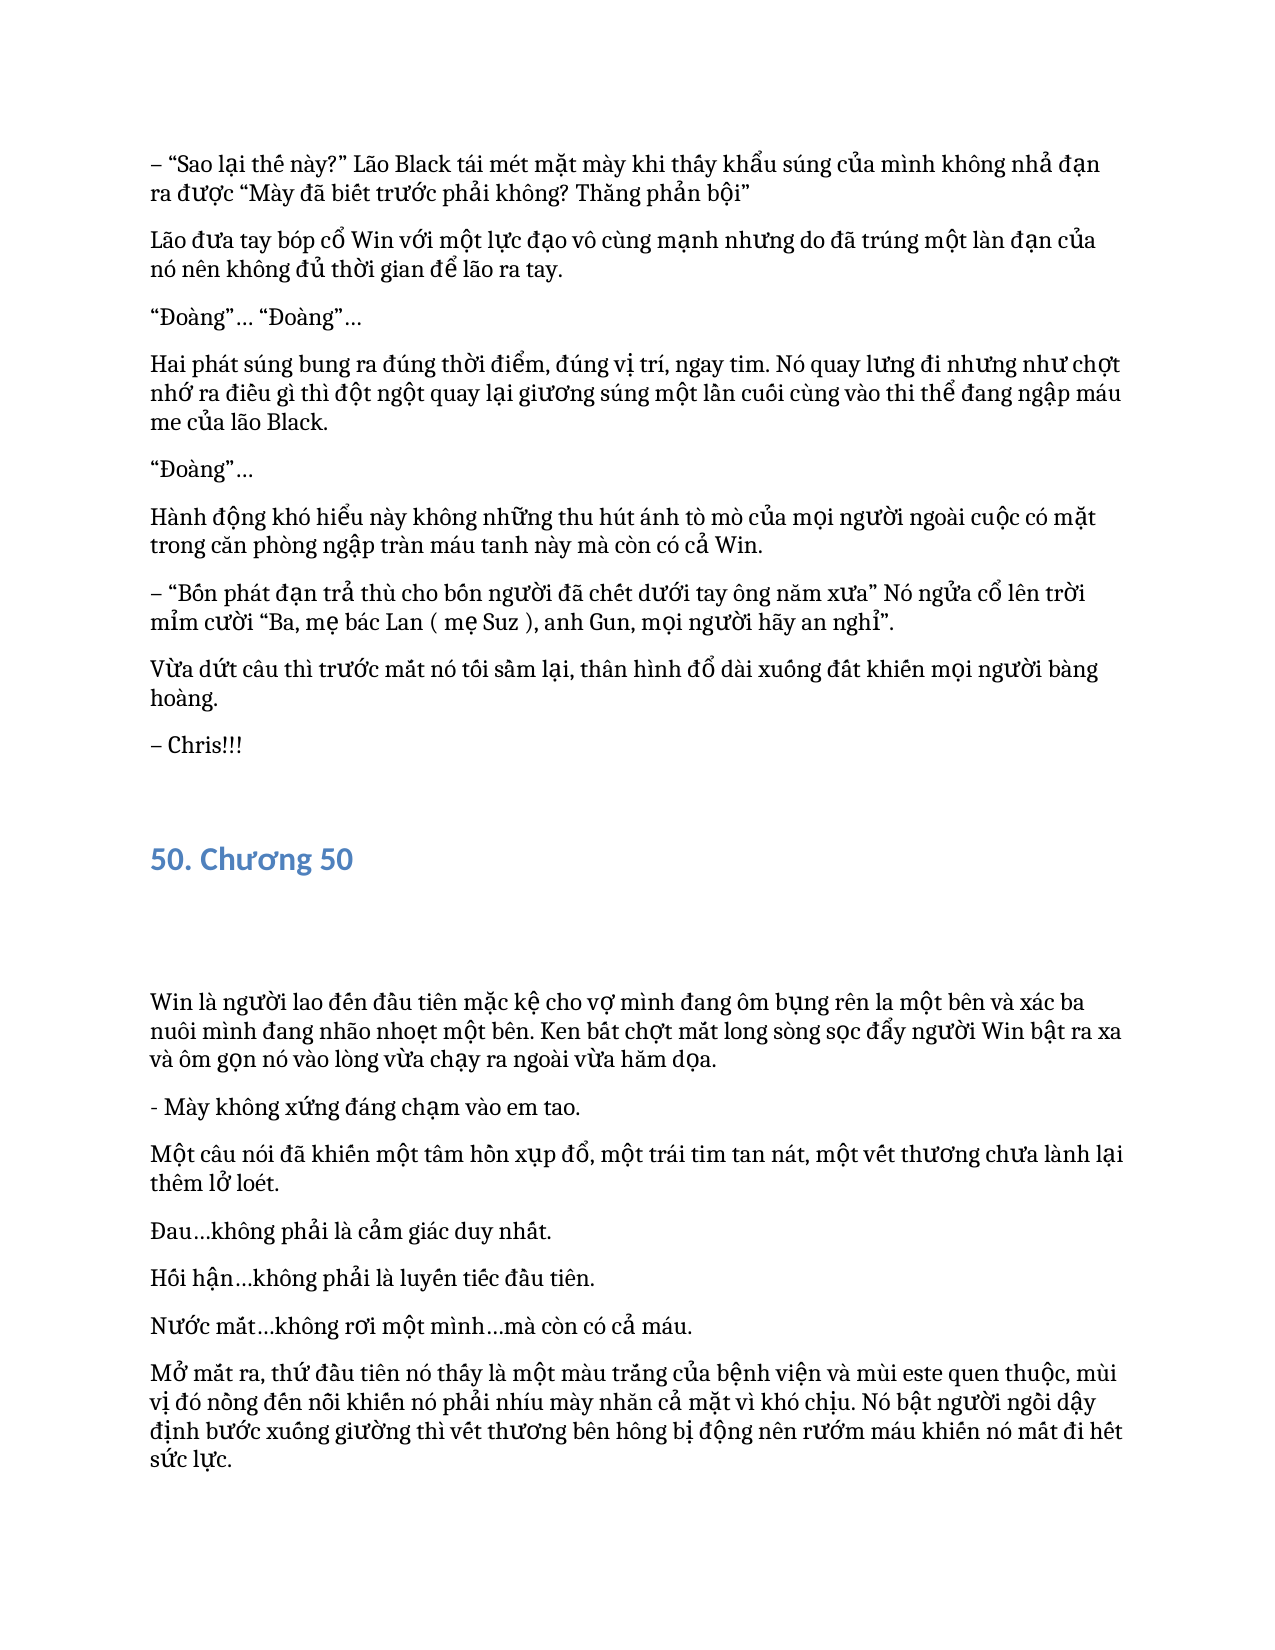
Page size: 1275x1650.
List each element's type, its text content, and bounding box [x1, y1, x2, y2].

text Lão đưa tay bóp cổ Win với một lực đạo vô cùng mạnh nhưng do đã trúng một làn đạn của nó nên không đủ thời gian để lão ra tay. [150, 226, 1125, 284]
text Nước mắt…không rơi một mình…mà còn có cả máu. [150, 1312, 1125, 1340]
text Hai phát súng bung ra đúng thời điểm, đúng vị trí, ngay tim. Nó quay lưng đi nhưng như chợt nhớ ra điều gì thì đột ngột quay lại giương súng một lần cuối cùng vào thi thể đang ngập máu me của lão Black. [150, 350, 1125, 436]
text Đau…không phải là cảm giác duy nhất. [150, 1217, 1125, 1245]
subtitle 50. Chương 50 [150, 838, 1125, 879]
text Hối hận…không phải là luyến tiếc đầu tiên. [150, 1264, 1125, 1293]
text “Đoàng”… [150, 455, 1125, 484]
text “Đoàng”… “Đoàng”… [150, 302, 1125, 331]
text Một câu nói đã khiến một tâm hồn xụp đổ, một trái tim tan nát, một vết thương chưa lành lại thêm lở loét. [150, 1140, 1125, 1198]
text – “Sao lại thế này?” Lão Black tái mét mặt mày khi thấy khẩu súng của mình không nhả đạn ra được “Mày đã biết trước phải không? Thằng phản bội” [150, 150, 1125, 207]
text – Chris!!! [150, 731, 1125, 817]
text – “Bốn phát đạn trả thù cho bốn người đã chết dưới tay ông năm xưa” Nó ngửa cổ lên trời mỉm cười “Ba, mẹ bác Lan ( mẹ Suz ), anh Gun, mọi người hãy an nghỉ”. [150, 579, 1125, 636]
text Hành động khó hiểu này không những thu hút ánh tò mò của mọi người ngoài cuộc có mặt trong căn phòng ngập tràn máu tanh này mà còn có cả Win. [150, 502, 1125, 560]
text Vừa dứt câu thì trước mắt nó tối sầm lại, thân hình đổ dài xuống đất khiến mọi người bàng hoàng. [150, 655, 1125, 712]
text Mở mắt ra, thứ đầu tiên nó thấy là một màu trắng của bệnh viện và mùi este quen thuộc, mùi vị đó nồng đến nỗi khiến nó phải nhíu mày nhăn cả mặt vì khó chịu. Nó bật người ngồi dậy định bước xuống giường thì vết thương bên hông bị động nên rướm máu khiến nó mất đi hết sức lực. [150, 1359, 1125, 1474]
text - Mày không xứng đáng chạm vào em tao. [150, 1093, 1125, 1122]
text Win là người lao đến đầu tiên mặc kệ cho vợ mình đang ôm bụng rên la một bên và xác ba nuôi mình đang nhão nhoẹt một bên. Ken bất chợt mắt long sòng sọc đẩy người Win bật ra xa và ôm gọn nó vào lòng vừa chạy ra ngoài vừa hăm dọa. [150, 988, 1125, 1074]
